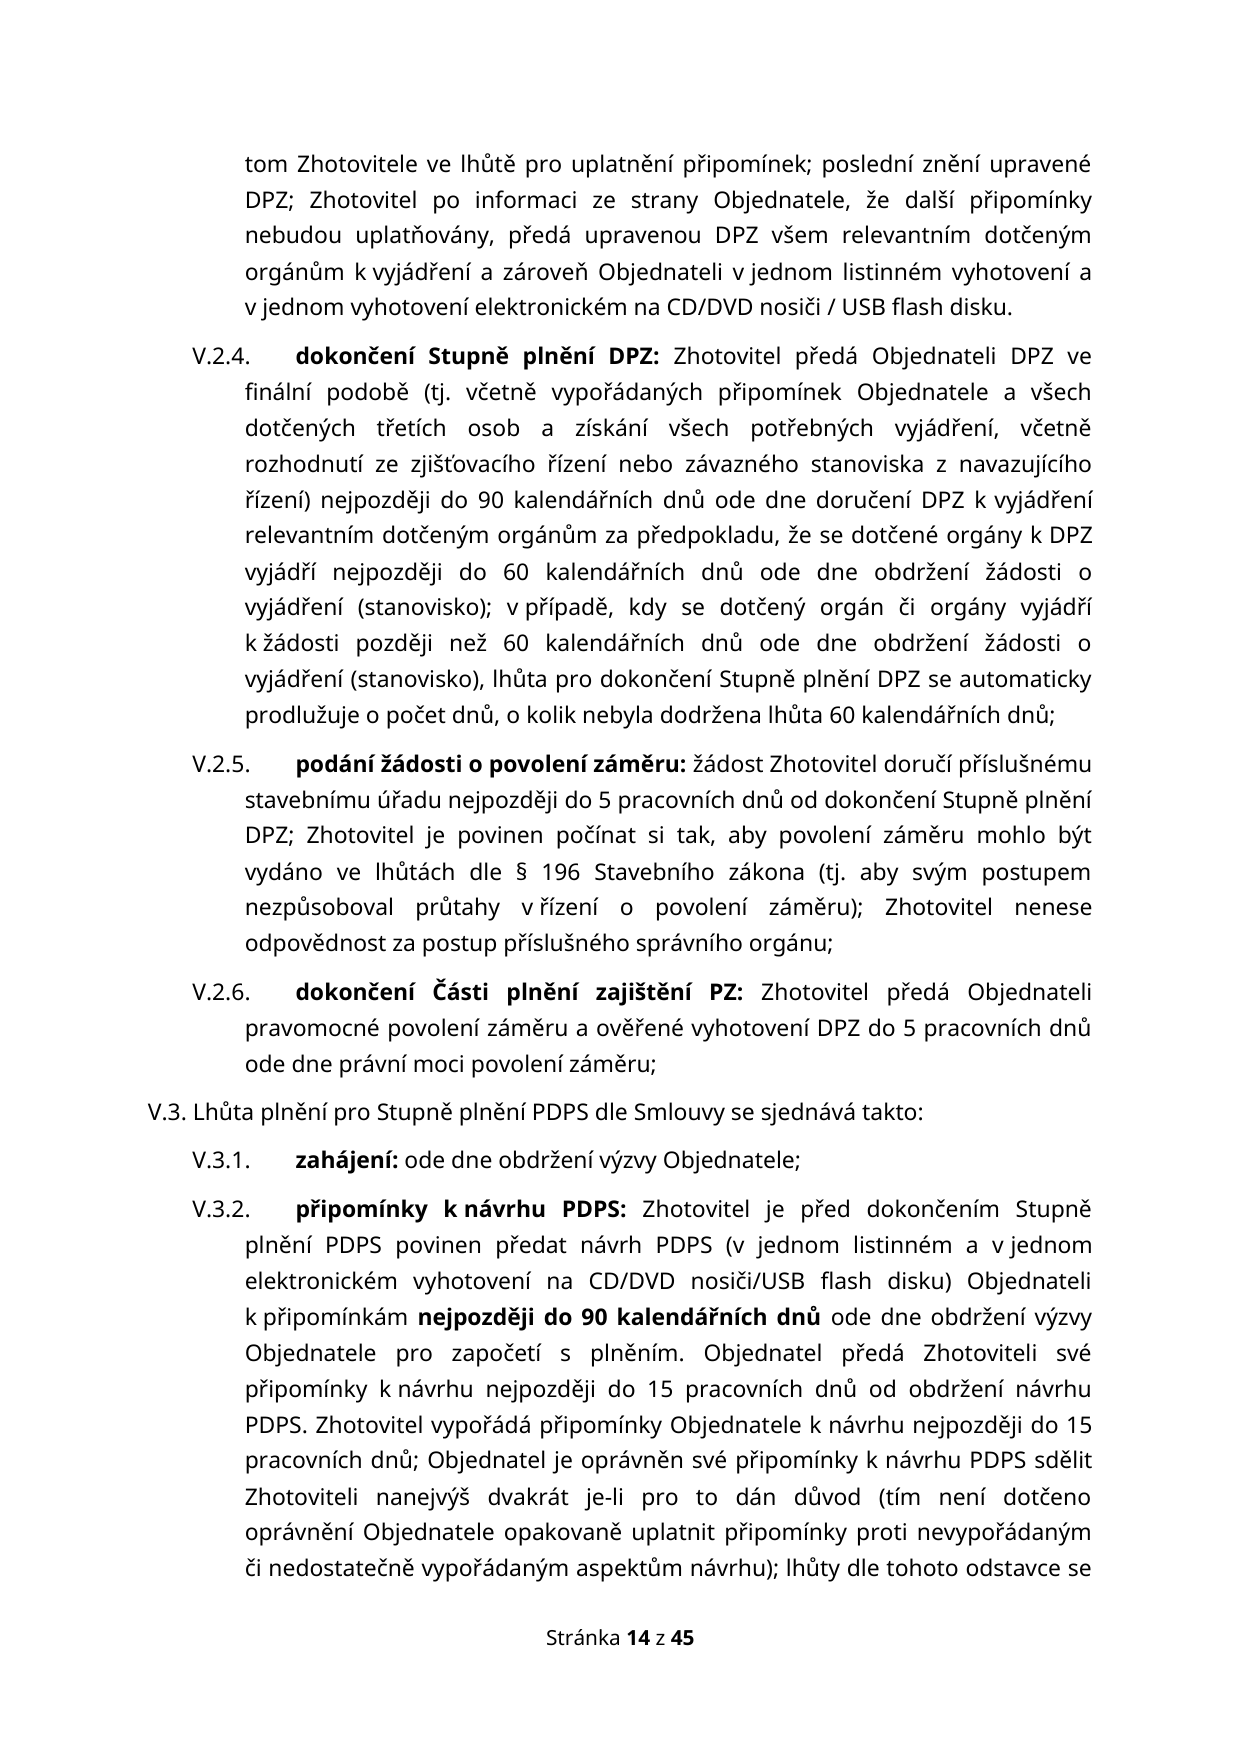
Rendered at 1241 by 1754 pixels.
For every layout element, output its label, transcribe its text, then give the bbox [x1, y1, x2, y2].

text zahájení: ode dne obdržení výzvy Objednatele; [192, 1144, 1093, 1176]
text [192, 148, 1093, 323]
text dokončení Stupně plnění DPZ: Zhotovitel předá Objednateli DPZ ve finální podobě (tj. včetně vypořádaných připomínek Objednatele a všech dotčených třetích osob a získání všech potřebných vyjádření, včetně rozhodnutí ze zjišťovacího řízení nebo závazného stanoviska z navazujícího řízení) nejpozději do 90 kalendářních dnů ode dne doručení DPZ k vyjádření relevantním dotčeným orgánům za předpokladu, že se dotčené orgány k DPZ vyjádří nejpozději do 60 kalendářních dnů ode dne obdržení žádosti o vyjádření (stanovisko); v případě, kdy se dotčený orgán či orgány vyjádří k žádosti později než 60 kalendářních dnů ode dne obdržení žádosti o vyjádření (stanovisko), lhůta pro dokončení Stupně plnění DPZ se automaticky prodlužuje o počet dnů, o kolik nebyla dodržena lhůta 60 kalendářních dnů; [192, 340, 1093, 730]
text dokončení Části plnění zajištění PZ: Zhotovitel předá Objednateli pravomocné povolení záměru a ověřené vyhotovení DPZ do 5 pracovních dnů ode dne právní moci povolení záměru; [192, 976, 1093, 1079]
text Lhůta plnění pro Stupně plnění PDPS dle Smlouvy se sjednává takto: [148, 1096, 1093, 1127]
text podání žádosti o povolení záměru: žádost Zhotovitel doručí příslušnému stavebnímu úřadu nejpozději do 5 pracovních dnů od dokončení Stupně plnění DPZ; Zhotovitel je povinen počínat si tak, aby povolení záměru mohlo být vydáno ve lhůtách dle § 196 Stavebního zákona (tj. aby svým postupem nezpůsoboval průtahy v řízení o povolení záměru); Zhotovitel nenese odpovědnost za postup příslušného správního orgánu; [192, 748, 1093, 958]
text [192, 1193, 1093, 1583]
